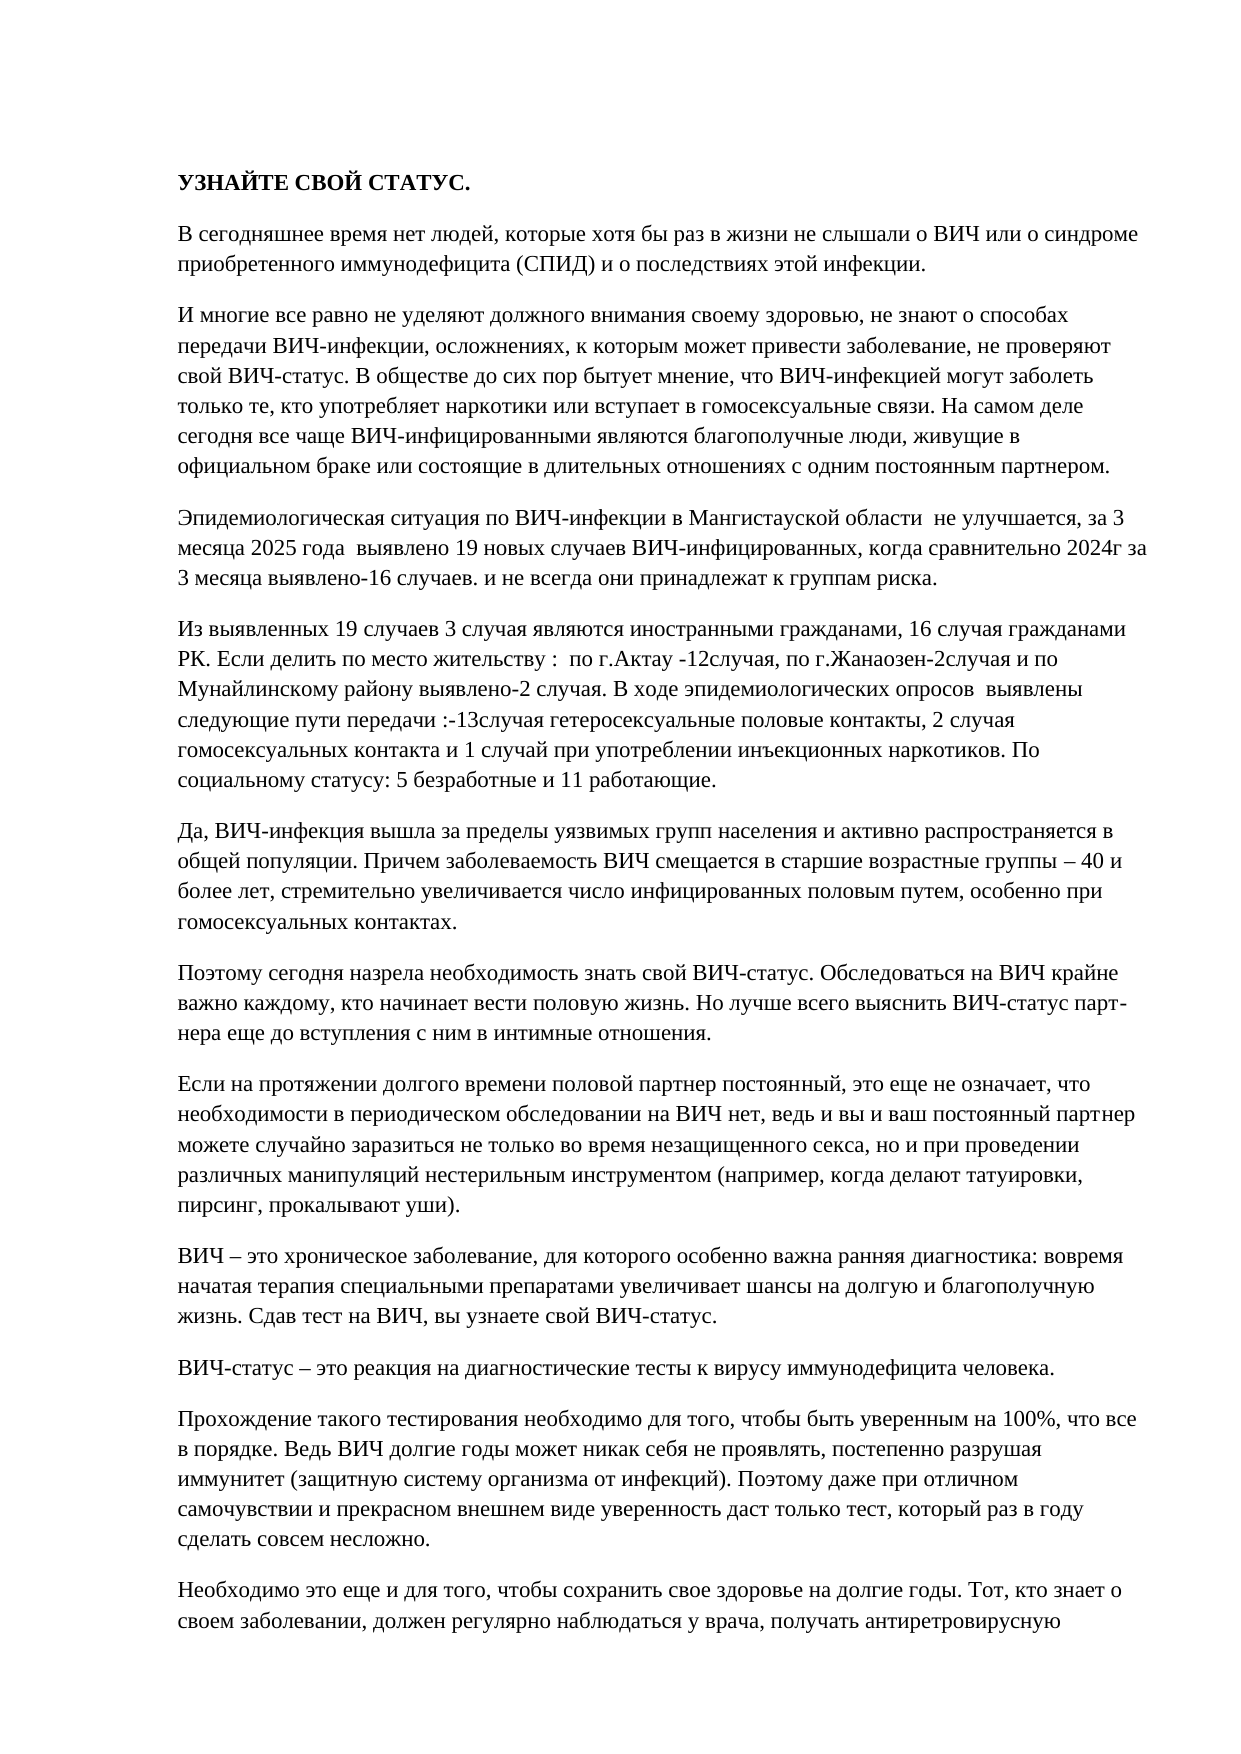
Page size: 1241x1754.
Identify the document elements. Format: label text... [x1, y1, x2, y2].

text УЗНАЙТЕ СВОЙ СТАТУС. [177, 169, 1152, 196]
text Эпидемиологическая ситуация по ВИЧ-инфекции в Мангистауской области не улучшается, за 3 месяца 2025 года выявлено 19 новых случаев ВИЧ-инфицированных, когда сравнительно 2024г за 3 месяца выявлено-16 случаев. и не всегда они принадлежат к группам риска. [177, 503, 1152, 590]
text Из выявленных 19 случаев 3 случая являются иностранными гражданами, 16 случая гражданами РК. Если делить по место жительству : по г.Актау -12случая, по г.Жанаозен-2случая и по Мунайлинскому району выявлено-2 случая. В ходе эпидемиологических опросов выявлены следующие пути передачи :-13случая гетеросексуальные половые контакты, 2 случая гомосексуальных контакта и 1 случай при употреблении инъекционных наркотиков. По социальному статусу: 5 безработные и 11 работающие. [177, 615, 1152, 792]
text ВИЧ-статус – это реакция на диагностические тесты к вирусу иммунодефицита человека. [177, 1353, 1152, 1380]
text В сегодняшнее время нет людей, которые хотя бы раз в жизни не слышали о ВИЧ или о синдроме приобретенного иммунодефицита (СПИД) и о последствиях этой инфекции. [177, 220, 1152, 277]
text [177, 1576, 1152, 1633]
text Прохождение такого тестирования необходимо для того, чтобы быть уверенным на 100%, что все в порядке. Ведь ВИЧ долгие годы может никак себя не проявлять, постепенно разрушая иммунитет (защитную систему организма от инфекций). Поэтому даже при отличном самочувствии и прекрасном внешнем виде уверенность даст только тест, который раз в году сделать совсем несложно. [177, 1404, 1152, 1552]
text Если на протяжении долгого времени половой партнер постоянный, это еще не означает, что необходимости в периодическом обследовании на ВИЧ нет, ведь и вы и ваш постоянный партнер можете случайно заразиться не только во время незащищенного секса, но и при проведении различных манипуляций нестерильным инструментом (например, когда делают татуировки, пирсинг, прокалывают уши). [177, 1070, 1152, 1217]
text Поэтому сегодня назрела необходимость знать свой ВИЧ-статус. Обследоваться на ВИЧ крайне важно каждому, кто начинает вести половую жизнь. Но лучше всего выяснить ВИЧ-статус партнера еще до вступления с ним в интимные отношения. [177, 959, 1152, 1046]
text И многие все равно не уделяют должного внимания своему здоровью, не знают о способах передачи ВИЧ-инфекции, осложнениях, к которым может привести заболевание, не проверяют свой ВИЧ-статус. В обществе до сих пор бытует мнение, что ВИЧ-инфекцией могут заболеть только те, кто употребляет наркотики или вступает в гомосексуальные связи. На самом деле сегодня все чаще ВИЧ-инфицированными являются благополучные люди, живущие в официальном браке или состоящие в длительных отношениях с одним постоянным партнером. [177, 301, 1152, 479]
text Да, ВИЧ-инфекция вышла за пределы уязвимых групп населения и активно распространяется в общей популяции. Причем заболеваемость ВИЧ смещается в старшие возрастные группы – 40 и более лет, стремительно увеличивается число инфицированных половым путем, особенно при гомосексуальных контактах. [177, 817, 1152, 934]
text ВИЧ – это хроническое заболевание, для которого особенно важна ранняя диагностика: вовремя начатая терапия специальными препаратами увеличивает шансы на долгую и благополучную жизнь. Сдав тест на ВИЧ, вы узнаете свой ВИЧ-статус. [177, 1242, 1152, 1329]
